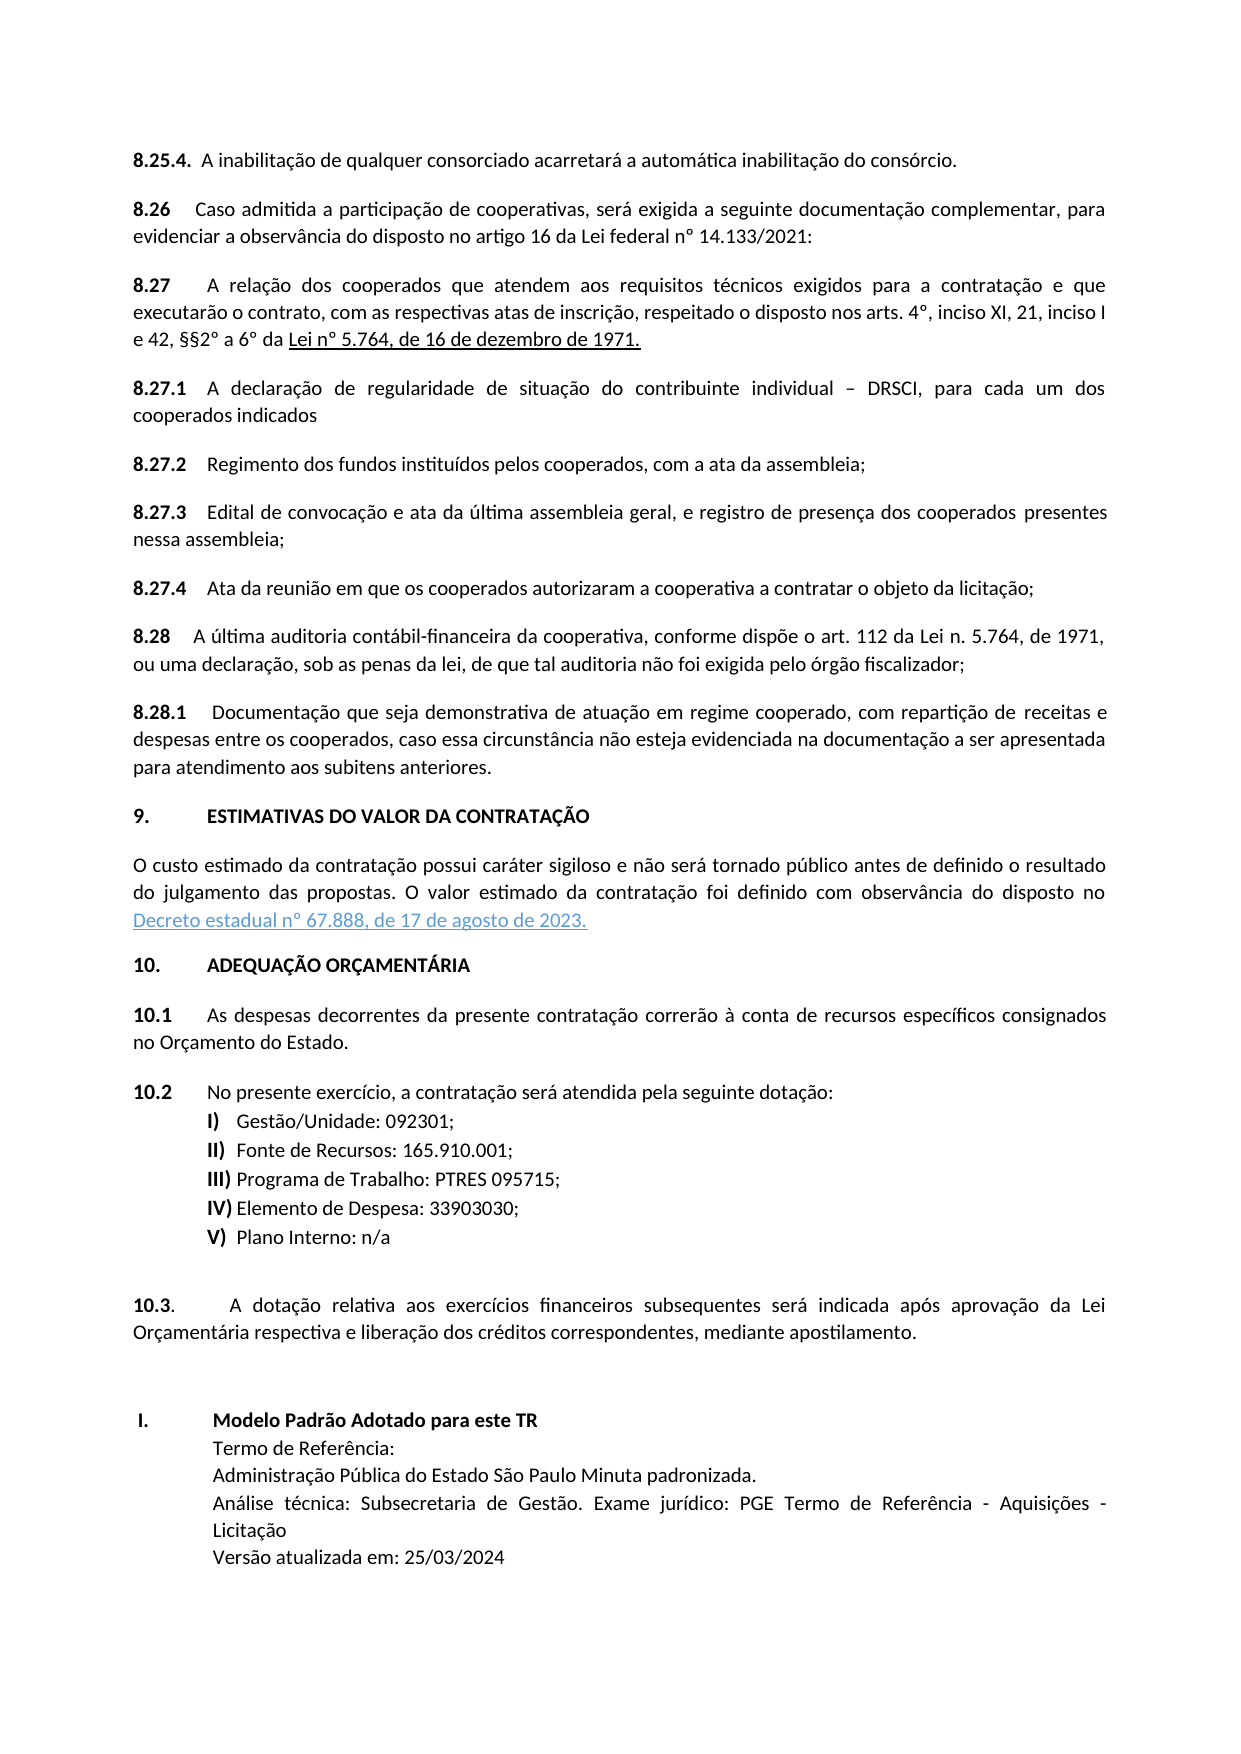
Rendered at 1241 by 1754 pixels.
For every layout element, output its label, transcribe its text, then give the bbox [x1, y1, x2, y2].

text 10.3. A dotação relativa aos exercícios financeiros subsequentes será indicada após aprovação da Lei Orçamentária respectiva e liberação dos créditos correspondentes, mediante apostilamento. [133, 1292, 1107, 1345]
list ESTIMATIVAS DO VALOR DA CONTRATAÇÃO [133, 802, 1107, 829]
list Análise técnica: Subsecretaria de Gestão. Exame jurídico: PGE Termo de Referência - Aquisições - Licitação [213, 1490, 1107, 1543]
list Modelo Padrão Adotado para este TR [138, 1408, 1107, 1433]
list Elemento de Despesa: 33903030; [133, 1194, 1107, 1221]
list ADEQUAÇÃO ORÇAMENTÁRIA [133, 951, 1107, 978]
text 8.28.1 Documentação que seja demonstrativa de atuação em regime cooperado, com repartição de receitas e despesas entre os cooperados, caso essa circunstância não esteja evidenciada na documentação a ser apresentada para atendimento aos subitens anteriores. [133, 699, 1107, 779]
text 8.25.4. A inabilitação de qualquer consorciado acarretará a automática inabilitação do consórcio. [133, 148, 1107, 173]
list Edital de convocação e ata da última assembleia geral, e registro de presença dos cooperados presentes nessa assembleia; [133, 499, 1107, 552]
text 8.28 A última auditoria contábil-financeira da cooperativa, conforme dispõe o art. 112 da Lei n. 5.764, de 1971, ou uma declaração, sob as penas da lei, de que tal auditoria não foi exigida pelo órgão fiscalizador; [133, 623, 1107, 676]
text 8.26 Caso admitida a participação de cooperativas, será exigida a seguinte documentação complementar, para evidenciar a observância do disposto no artigo 16 da Lei federal nº 14.133/2021: [133, 196, 1107, 249]
list Versão atualizada em: 25/03/2024 [213, 1544, 1107, 1570]
list No presente exercício, a contratação será atendida pela seguinte dotação: [133, 1078, 1107, 1104]
list Plano Interno: n/a [133, 1223, 1107, 1250]
list As despesas decorrentes da presente contratação correrão à conta de recursos específicos consignados no Orçamento do Estado. [133, 1001, 1107, 1055]
list Fonte de Recursos: 165.910.001; [133, 1136, 1107, 1163]
list Ata da reunião em que os cooperados autorizaram a cooperativa a contratar o objeto da licitação; [133, 575, 1107, 600]
list Termo de Referência: [213, 1435, 1107, 1460]
list Administração Pública do Estado São Paulo Minuta padronizada. [213, 1462, 1107, 1488]
list Regimento dos fundos instituídos pelos cooperados, com a ata da assembleia; [133, 451, 1107, 476]
list Gestão/Unidade: 092301; [133, 1107, 1107, 1133]
list A declaração de regularidade de situação do contribuinte individual – DRSCI, para cada um dos cooperados indicados [133, 375, 1107, 428]
text O custo estimado da contratação possui caráter sigiloso e não será tornado público antes de definido o resultado do julgamento das propostas. O valor estimado da contratação foi definido com observância do disposto no Decreto estadual nº 67.888, de 17 de agosto de 2023. [133, 852, 1107, 932]
list A relação dos cooperados que atendem aos requisitos técnicos exigidos para a contratação e que executarão o contrato, com as respectivas atas de inscrição, respeitado o disposto nos arts. 4º, inciso XI, 21, inciso I e 42, §§2º a 6º da Lei nº 5.764, de 16 de dezembro de 1971. [133, 272, 1107, 352]
list Programa de Trabalho: PTRES 095715; [133, 1165, 1107, 1192]
